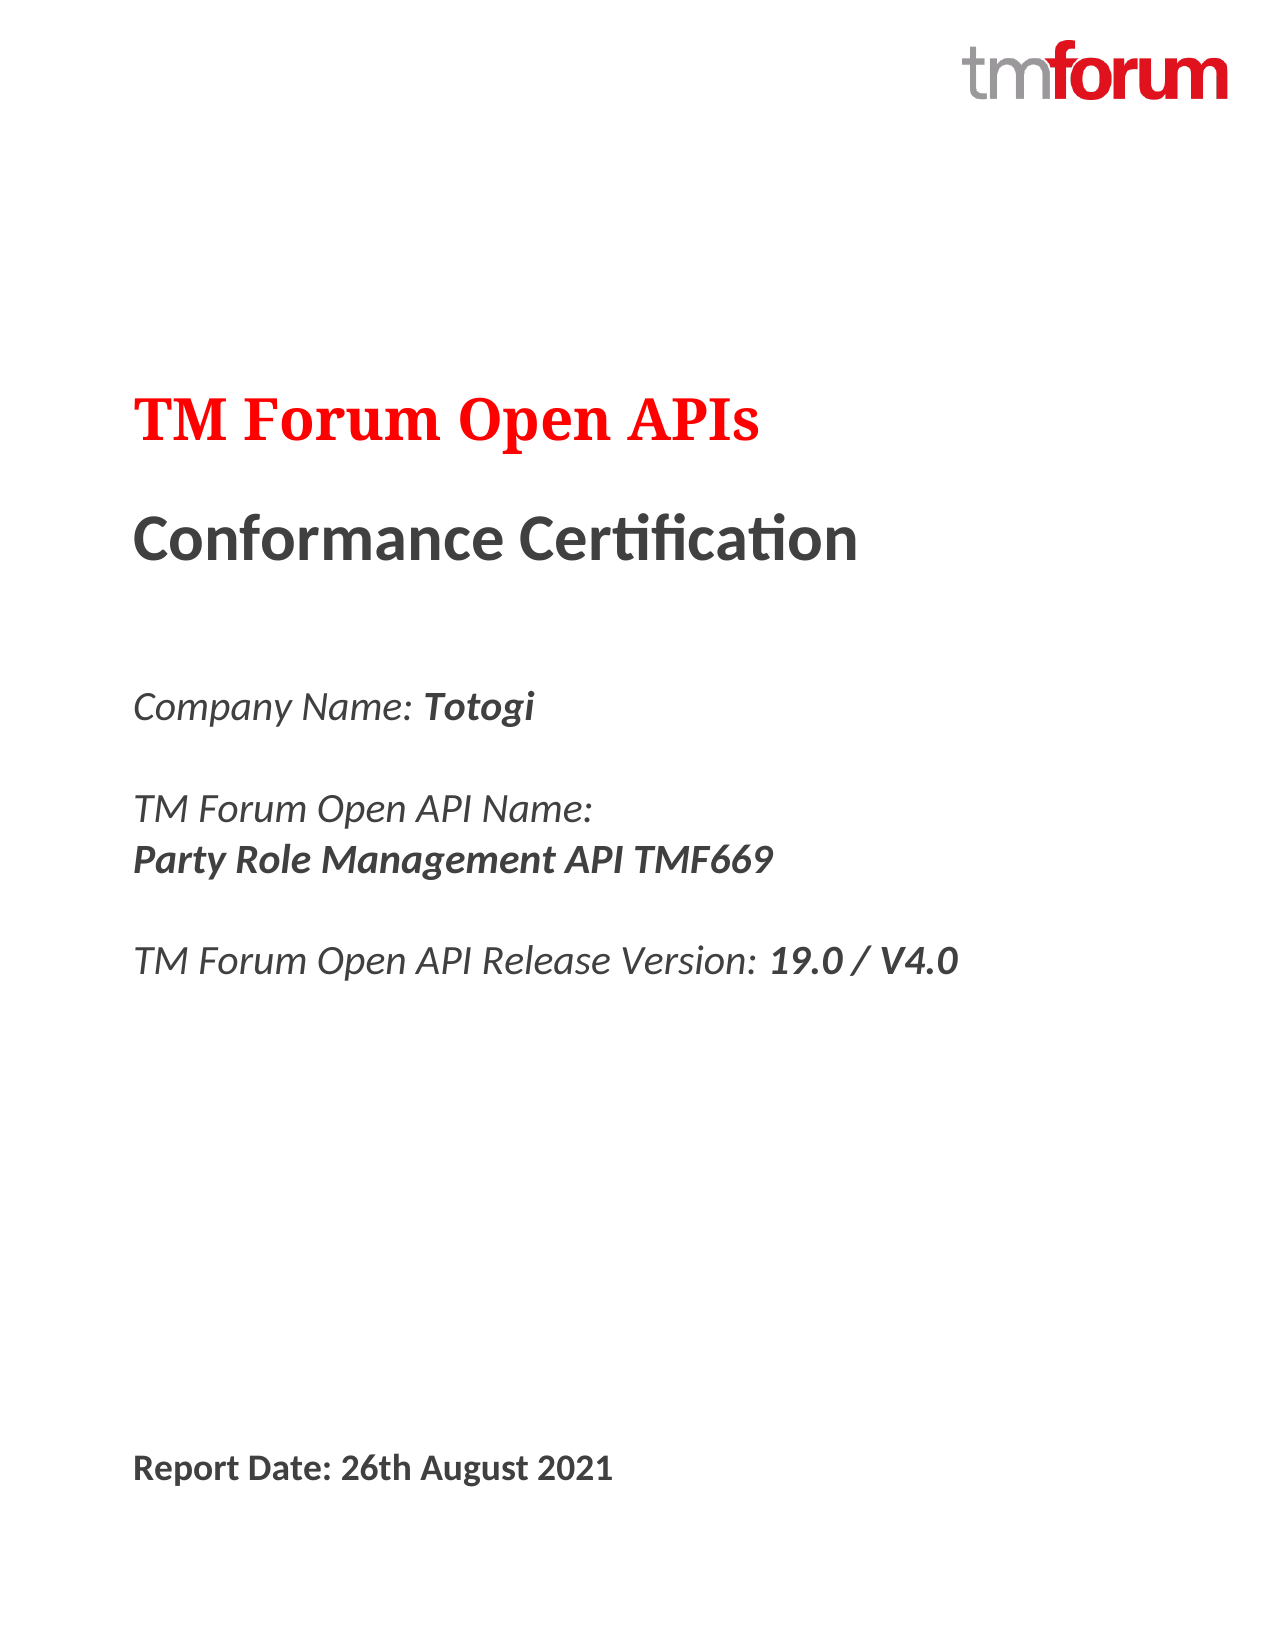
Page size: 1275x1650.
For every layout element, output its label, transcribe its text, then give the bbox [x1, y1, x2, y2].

text TM Forum Open API Name: [133, 782, 1216, 833]
text Party Role Management API TMF669 [133, 833, 1216, 883]
picture [962, 40, 1228, 100]
text TM Forum Open API Release Version: 19.0 / V4.0 [133, 934, 1216, 985]
text Report Date: 26th August 2021 [133, 1443, 1216, 1489]
text Conformance Certification [133, 496, 1216, 577]
text Company Name: Totogi [133, 680, 1216, 731]
text TM Forum Open APIs [134, 251, 1216, 483]
